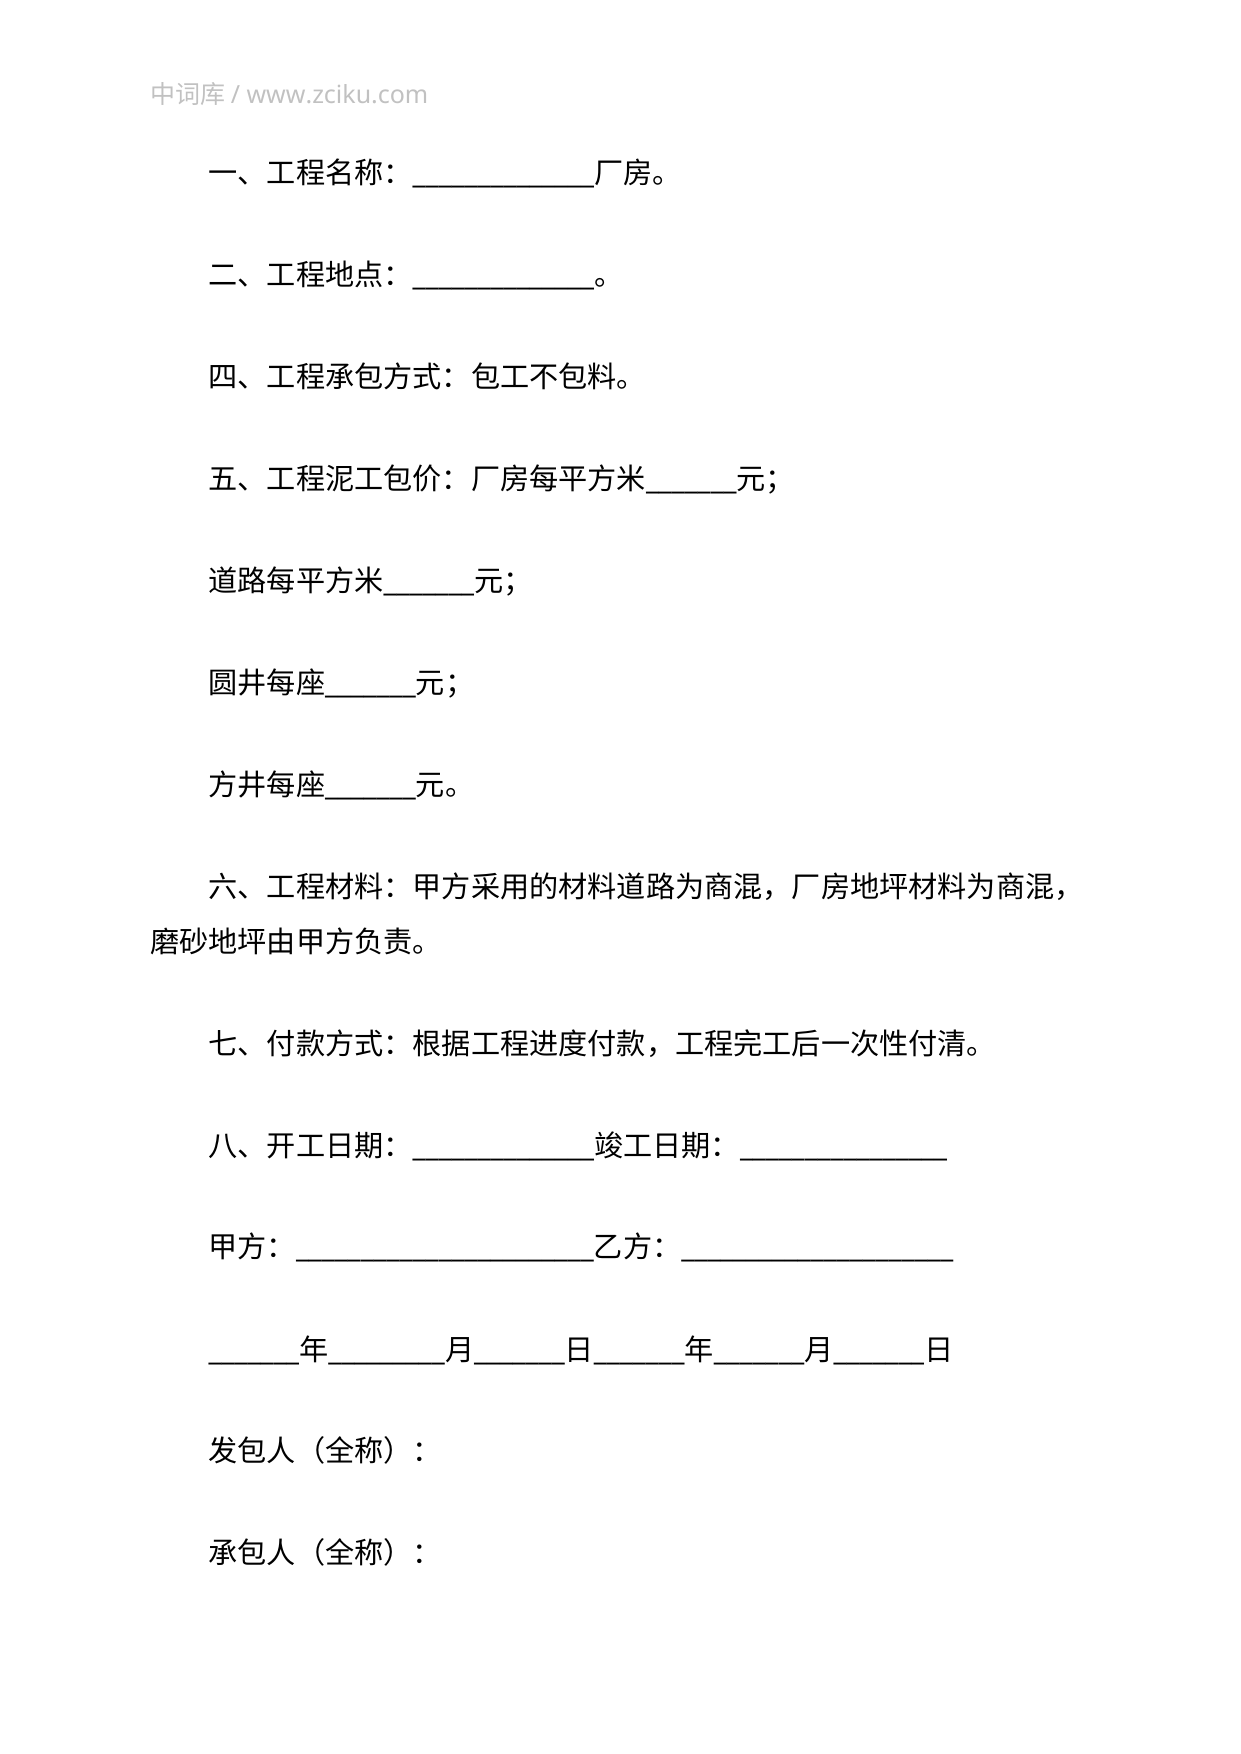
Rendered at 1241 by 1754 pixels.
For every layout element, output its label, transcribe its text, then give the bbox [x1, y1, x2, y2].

text 五、工程泥工包价：厂房每平方米_______元； [150, 456, 1090, 498]
text _______年_________月_______日_______年_______月_______日 [150, 1326, 1090, 1368]
text 承包人（全称）： [150, 1530, 1090, 1572]
text 甲方：_______________________乙方：_____________________ [150, 1224, 1090, 1266]
text 一、工程名称：______________厂房。 [150, 150, 1090, 192]
text 道路每平方米_______元； [150, 558, 1090, 600]
text 七、付款方式：根据工程进度付款，工程完工后一次性付清。 [150, 1020, 1090, 1063]
text 八、开工日期：______________竣工日期：________________ [150, 1122, 1090, 1164]
text 四、工程承包方式：包工不包料。 [150, 354, 1090, 396]
text 方井每座_______元。 [150, 762, 1090, 804]
text 二、工程地点：______________。 [150, 252, 1090, 294]
text 发包人（全称）： [150, 1428, 1090, 1470]
text 圆井每座_______元； [150, 660, 1090, 702]
text 六、工程材料：甲方采用的材料道路为商混，厂房地坪材料为商混，磨砂地坪由甲方负责。 [150, 864, 1090, 961]
